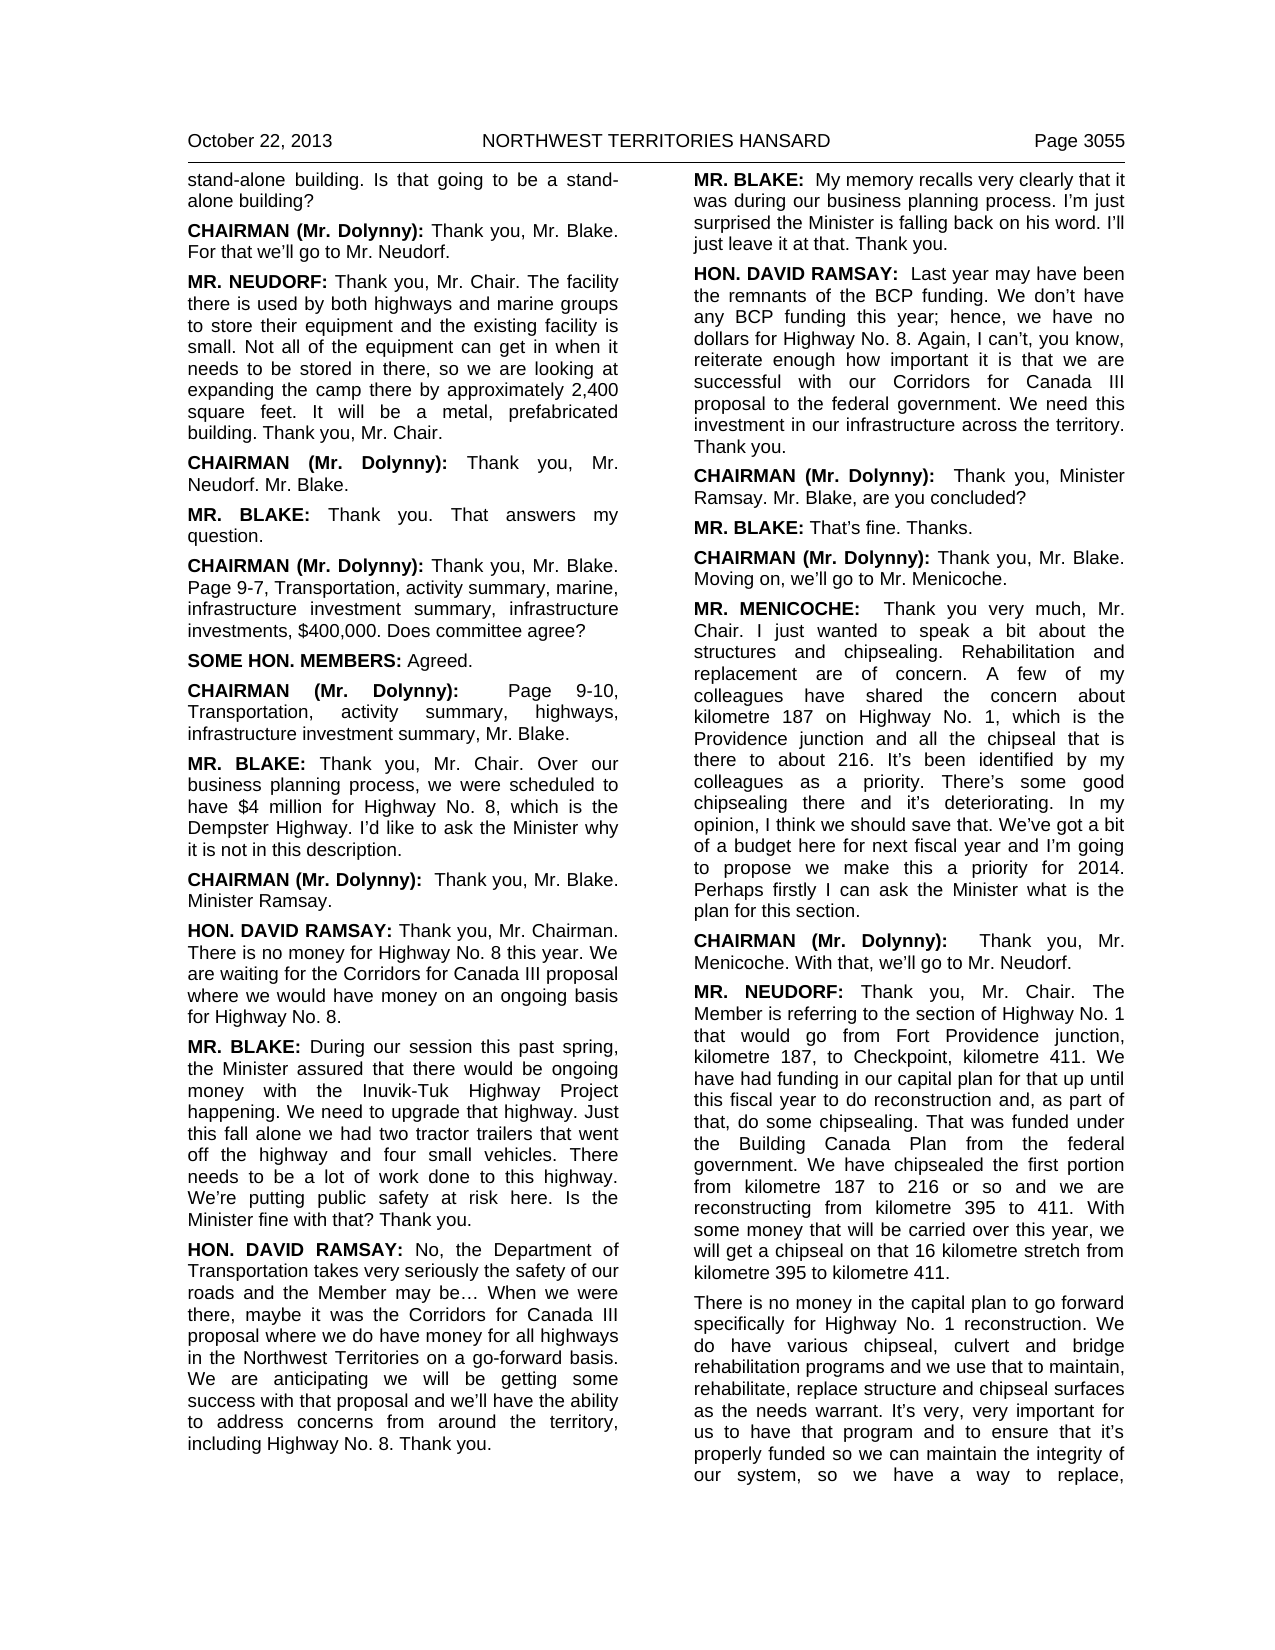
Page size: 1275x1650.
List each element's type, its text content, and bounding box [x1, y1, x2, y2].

text MR. BLAKE: Thank you. That answers my question. [187, 503, 619, 547]
text MR. NEUDORF: Thank you, Mr. Chair. The Member is referring to the section of Highway No. 1 that would go from Fort Providence junction, kilometre 187, to Checkpoint, kilometre 411. We have had funding in our capital plan for that up until this fiscal year to do reconstruction and, as part of that, do some chipsealing. That was funded under the Building Canada Plan from the federal government. We have chipsealed the first portion from kilometre 187 to 216 or so and we are reconstructing from kilometre 395 to 411. With some money that will be carried over this year, we will get a chipseal on that 16 kilometre stretch from kilometre 395 to kilometre 411. [694, 981, 1125, 1283]
text MR. BLAKE: Thank you, Mr. Chair. Over our business planning process, we were scheduled to have $4 million for Highway No. 8, which is the Dempster Highway. I’d like to ask the Minister why it is not in this description. [187, 752, 619, 860]
text MR. BLAKE: That’s fine. Thanks. [694, 517, 1125, 538]
text MR. NEUDORF: Thank you, Mr. Chair. The facility there is used by both highways and marine groups to store their equipment and the existing facility is small. Not all of the equipment can get in when it needs to be stored in there, so we are looking at expanding the camp there by approximately 2,400 square feet. It will be a metal, prefabricated building. Thank you, Mr. Chair. [187, 271, 619, 444]
text CHAIRMAN (Mr. Dolynny): Page 9-10, Transportation, activity summary, highways, infrastructure investment summary, Mr. Blake. [187, 679, 619, 744]
text HON. DAVID RAMSAY: Thank you, Mr. Chairman. There is no money for Highway No. 8 this year. We are waiting for the Corridors for Canada III proposal where we would have money on an ongoing basis for Highway No. 8. [187, 920, 619, 1028]
text CHAIRMAN (Mr. Dolynny): Thank you, Mr. Menicoche. With that, we’ll go to Mr. Neudorf. [694, 930, 1125, 973]
text CHAIRMAN (Mr. Dolynny): Thank you, Minister Ramsay. Mr. Blake, are you concluded? [694, 465, 1125, 508]
text CHAIRMAN (Mr. Dolynny): Thank you, Mr. Blake. Minister Ramsay. [187, 869, 619, 912]
text MR. BLAKE: My memory recalls very clearly that it was during our business planning process. I’m just surprised the Minister is falling back on his word. I’ll just leave it at that. Thank you. [694, 168, 1125, 254]
text CHAIRMAN (Mr. Dolynny): Thank you, Mr. Blake. Moving on, we’ll go to Mr. Menicoche. [694, 547, 1125, 590]
text CHAIRMAN (Mr. Dolynny): Thank you, Mr. Neudorf. Mr. Blake. [187, 452, 619, 495]
text CHAIRMAN (Mr. Dolynny): Thank you, Mr. Blake. Page 9-7, Transportation, activity summary, marine, infrastructure investment summary, infrastructure investments, $400,000. Does committee agree? [187, 555, 619, 641]
text CHAIRMAN (Mr. Dolynny): Thank you, Mr. Blake. For that we’ll go to Mr. Neudorf. [187, 220, 619, 263]
text HON. DAVID RAMSAY: Last year may have been the remnants of the BCP funding. We don’t have any BCP funding this year; hence, we have no dollars for Highway No. 8. Again, I can’t, you know, reiterate enough how important it is that we are successful with our Corridors for Canada III proposal to the federal government. We need this investment in our infrastructure across the territory. Thank you. [694, 263, 1125, 457]
text MR. BLAKE: During our session this past spring, the Minister assured that there would be ongoing money with the Inuvik-Tuk Highway Project happening. We need to upgrade that highway. Just this fall alone we had two tractor trailers that went off the highway and four small vehicles. There needs to be a lot of work done to this highway. We’re putting public safety at risk here. Is the Minister fine with that? Thank you. [187, 1036, 619, 1230]
text MR. MENICOCHE: Thank you very much, Mr. Chair. I just wanted to speak a bit about the structures and chipsealing. Rehabilitation and replacement are of concern. A few of my colleagues have shared the concern about kilometre 187 on Highway No. 1, which is the Providence junction and all the chipseal that is there to about 216. It’s been identified by my colleagues as a priority. There’s some good chipsealing there and it’s deteriorating. In my opinion, I think we should save that. We’ve got a bit of a budget here for next fiscal year and I’m going to propose we make this a priority for 2014. Perhaps firstly I can ask the Minister what is the plan for this section. [694, 598, 1125, 922]
text SOME HON. MEMBERS: Agreed. [187, 649, 619, 671]
text HON. DAVID RAMSAY: No, the Department of Transportation takes very seriously the safety of our roads and the Member may be… When we were there, maybe it was the Corridors for Canada III proposal where we do have money for all highways in the Northwest Territories on a go-forward basis. We are anticipating we will be getting some success with that proposal and we’ll have the ability to address concerns from around the territory, including Highway No. 8. Thank you. [187, 1239, 619, 1454]
